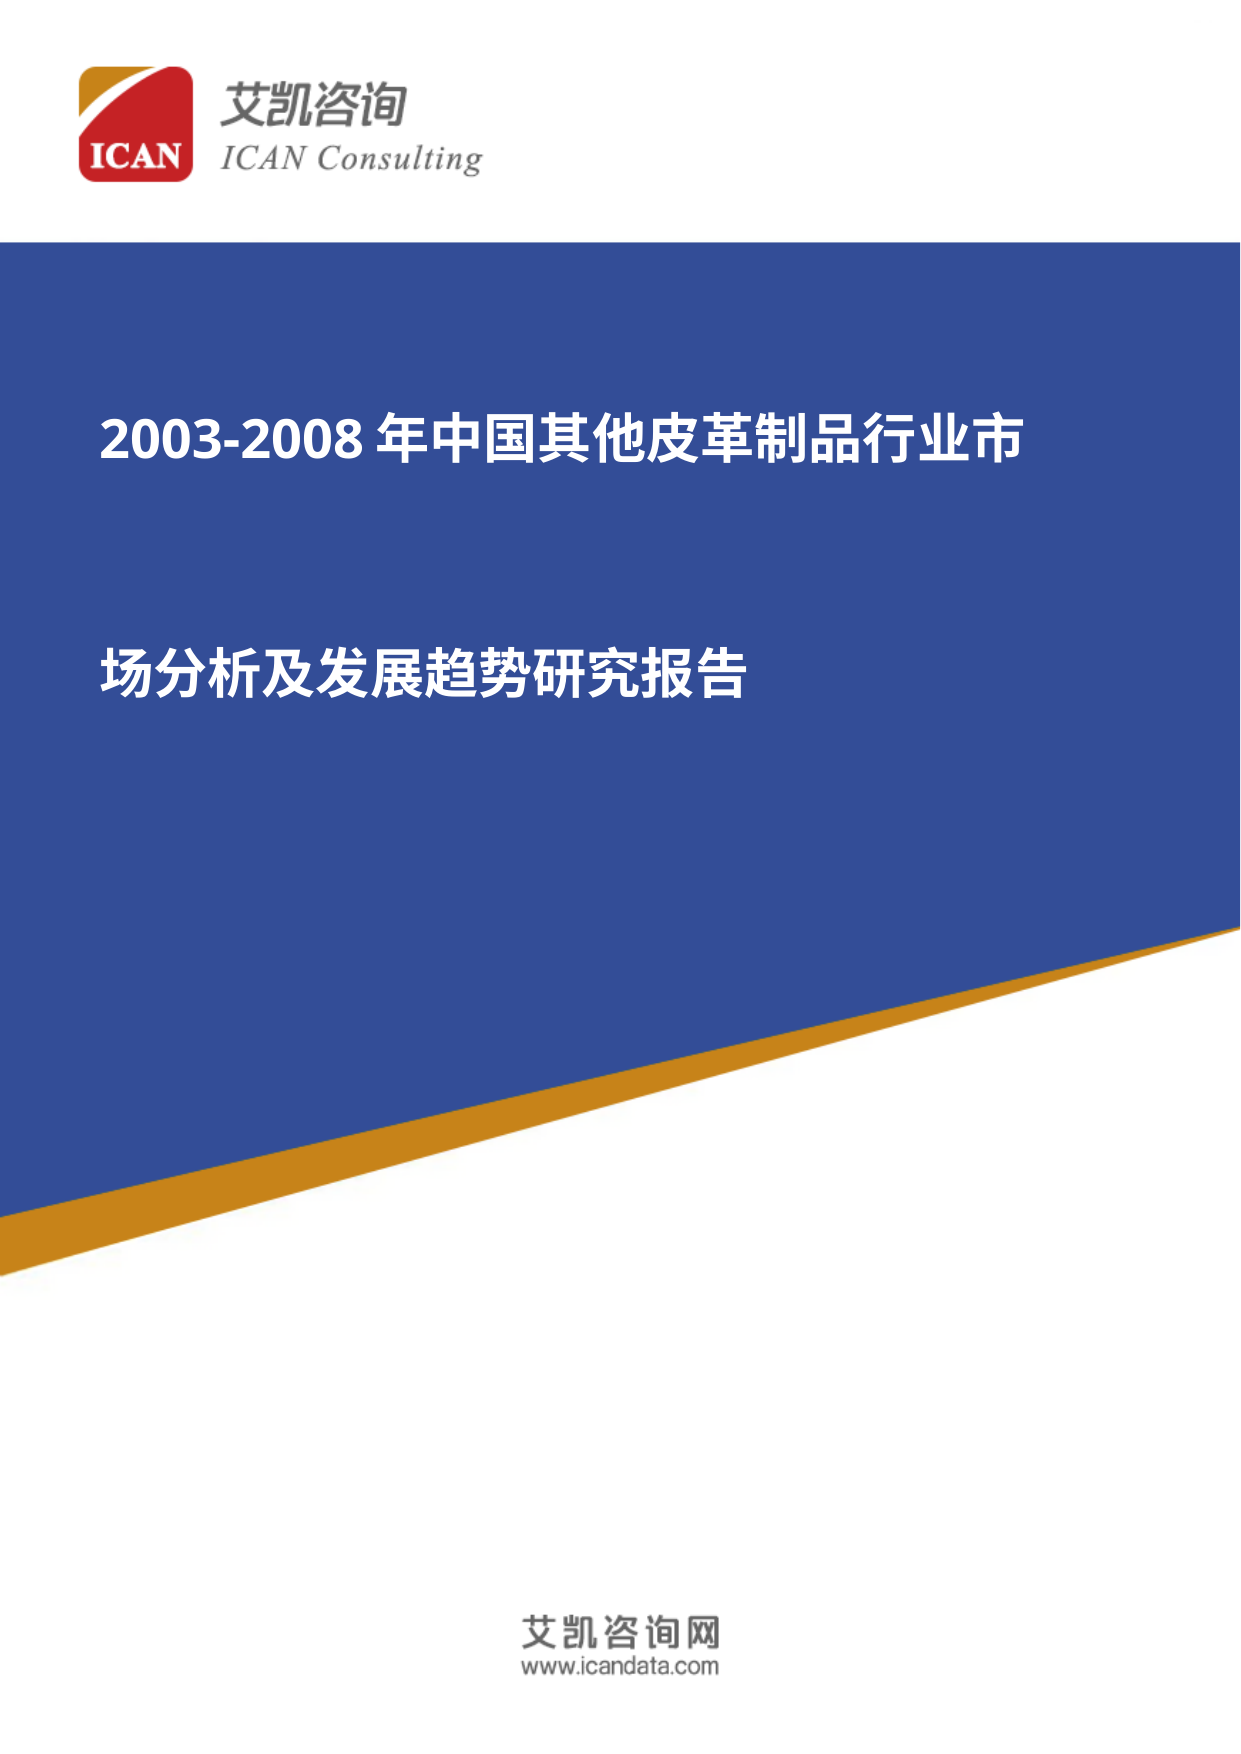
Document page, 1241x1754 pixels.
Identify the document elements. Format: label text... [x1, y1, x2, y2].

picture [0, 5, 1241, 1754]
subtitle 2003-2008年中国其他皮革制品行业市场分析及发展趋势研究报告 [99, 386, 1053, 718]
